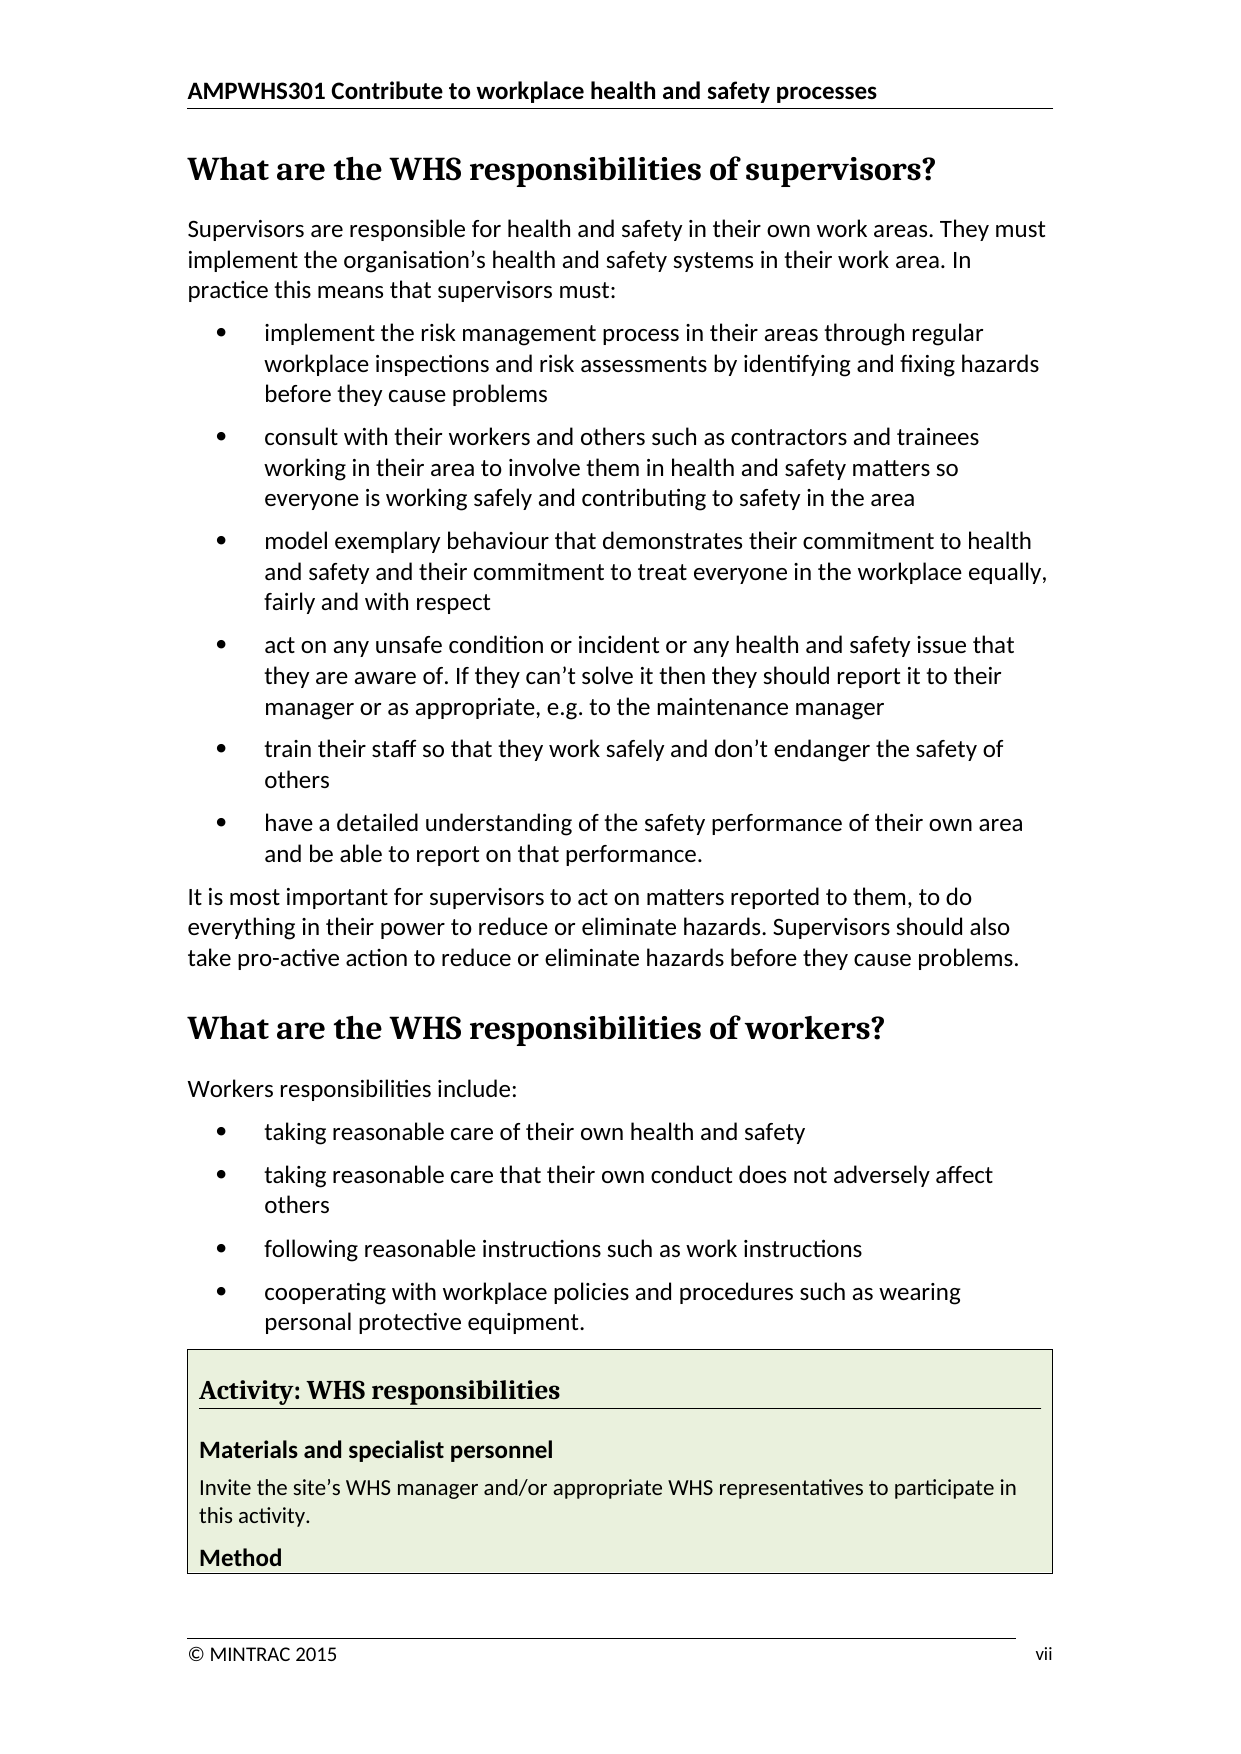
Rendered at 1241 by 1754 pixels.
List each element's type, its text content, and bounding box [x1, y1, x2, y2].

text It is most important for supervisors to act on matters reported to them, to do everything in their power to reduce or eliminate hazards. Supervisors should also take pro-active action to reduce or eliminate hazards before they cause problems. [187, 881, 1053, 972]
list consult with their workers and others such as contractors and trainees working in their area to involve them in health and safety matters so everyone is working safely and contributing to safety in the area [217, 421, 1053, 513]
subtitle What are the WHS responsibilities of supervisors? [187, 150, 1053, 188]
list implement the risk management process in their areas through regular workplace inspections and risk assessments by identifying and fixing hazards before they cause problems [217, 317, 1053, 409]
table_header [188, 1350, 1052, 1572]
list taking reasonable care of their own health and safety [217, 1116, 1053, 1147]
text Supervisors are responsible for health and safety in their own work areas. They must implement the organisation’s health and safety systems in their work area. In practice this means that supervisors must: [187, 213, 1053, 305]
subtitle What are the WHS responsibilities of workers? [187, 1010, 1053, 1048]
list act on any unsafe condition or incident or any health and safety issue that they are aware of. If they can’t solve it then they should report it to their manager or as appropriate, e.g. to the maintenance manager [217, 629, 1053, 721]
list taking reasonable care that their own conduct does not adversely affect others [217, 1159, 1053, 1220]
list have a detailed understanding of the safety performance of their own area and be able to report on that performance. [217, 807, 1053, 868]
list following reasonable instructions such as work instructions [217, 1233, 1053, 1263]
list model exemplary behaviour that demonstrates their commitment to health and safety and their commitment to treat everyone in the workplace equally, fairly and with respect [217, 526, 1053, 617]
list cooperating with workplace policies and procedures such as wearing personal protective equipment. [217, 1276, 1053, 1337]
text Workers responsibilities include: [187, 1073, 1053, 1104]
list train their staff so that they work safely and don’t endanger the safety of others [217, 734, 1053, 795]
